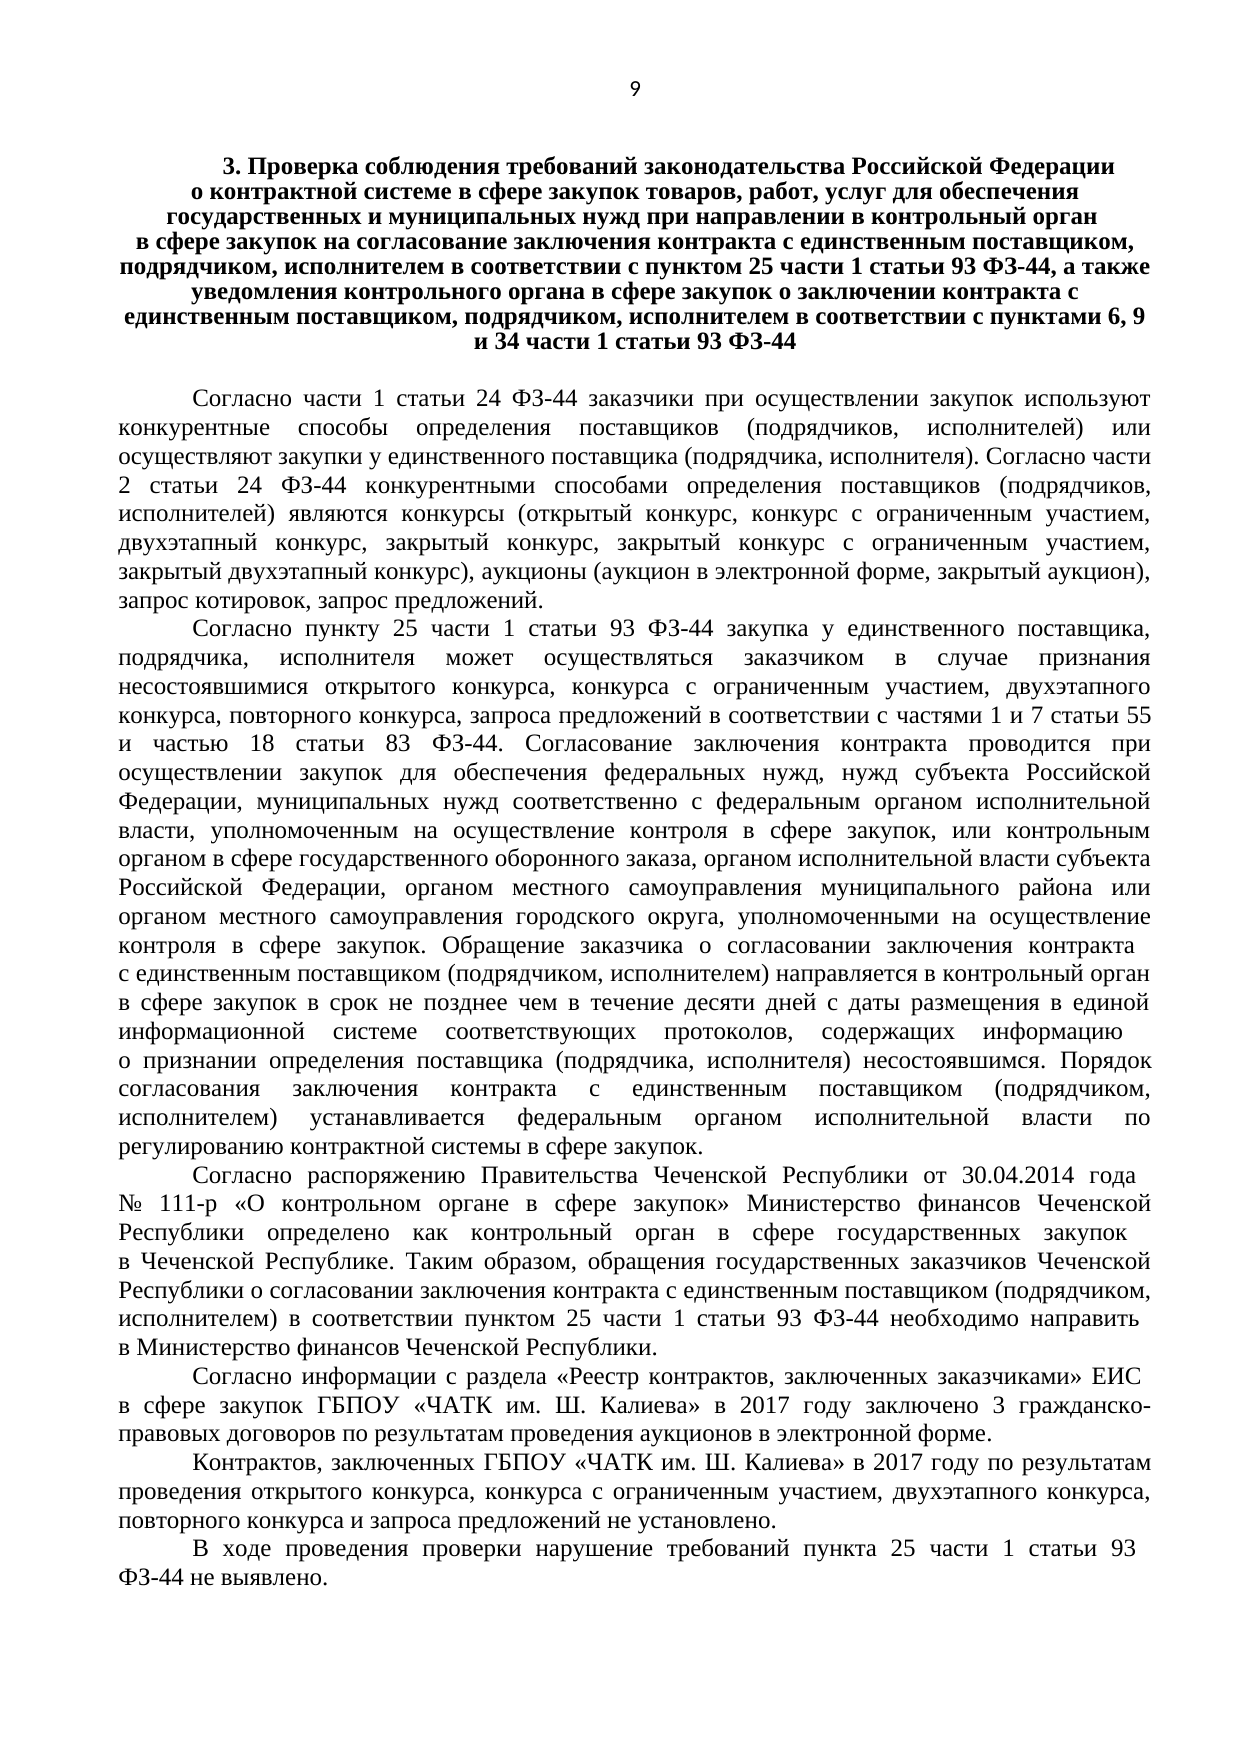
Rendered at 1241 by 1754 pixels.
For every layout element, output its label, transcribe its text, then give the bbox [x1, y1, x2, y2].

text Контрактов, заключенных ГБПОУ «ЧАТК им. Ш. Калиева» в 2017 году по результатам проведения открытого конкурса, конкурса с ограниченным участием, двухэтапного конкурса, повторного конкурса и запроса предложений не установлено. [118, 1447, 1152, 1533]
text Согласно пункту 25 части 1 статьи 93 ФЗ-44 закупка у единственного поставщика, подрядчика, исполнителя может осуществляться заказчиком в случае признания несостоявшимися открытого конкурса, конкурса с ограниченным участием, двухэтапного конкурса, повторного конкурса, запроса предложений в соответствии с частями 1 и 7 статьи 55 и частью 18 статьи 83 ФЗ-44. Согласование заключения контракта проводится при осуществлении закупок для обеспечения федеральных нужд, нужд субъекта Российской Федерации, муниципальных нужд соответственно с федеральным органом исполнительной власти, уполномоченным на осуществление контроля в сфере закупок, или контрольным органом в сфере государственного оборонного заказа, органом исполнительной власти субъекта Российской Федерации, органом местного самоуправления муниципального района или органом местного самоуправления городского округа, уполномоченными на осуществление контроля в сфере закупок. Обращение заказчика о согласовании заключения контракта с единственным поставщиком (подрядчиком, исполнителем) направляется в контрольный орган в сфере закупок в срок не позднее чем в течение десяти дней с даты размещения в единой информационной системе соответствующих протоколов, содержащих информацию о признании определения поставщика (подрядчика, исполнителя) несостоявшимся. Порядок согласования заключения контракта с единственным поставщиком (подрядчиком, исполнителем) устанавливается федеральным органом исполнительной власти по регулированию контрактной системы в сфере закупок. [118, 613, 1152, 1160]
text Согласно части 1 статьи 24 ФЗ-44 заказчики при осуществлении закупок используют конкурентные способы определения поставщиков (подрядчиков, исполнителей) или осуществляют закупки у единственного поставщика (подрядчика, исполнителя). Согласно части 2 статьи 24 ФЗ-44 конкурентными способами определения поставщиков (подрядчиков, исполнителей) являются конкурсы (открытый конкурс, конкурс с ограниченным участием, двухэтапный конкурс, закрытый конкурс, закрытый конкурс с ограниченным участием, закрытый двухэтапный конкурс), аукционы (аукцион в электронной форме, закрытый аукцион), запрос котировок, запрос предложений. [118, 383, 1152, 613]
text 3. Проверка соблюдения требований законодательства Российской Федерации о контрактной системе в сфере закупок товаров, работ, услуг для обеспечения государственных и муниципальных нужд при направлении в контрольный орган в сфере закупок на согласование заключения контракта с единственным поставщиком, подрядчиком, исполнителем в соответствии с пунктом 25 части 1 статьи 93 ФЗ-44, а также уведомления контрольного органа в сфере закупок о заключении контракта с единственным поставщиком, подрядчиком, исполнителем в соответствии с пунктами 6, 9 и 34 части 1 статьи 93 ФЗ-44 [118, 155, 1152, 355]
text Согласно информации с раздела «Реестр контрактов, заключенных заказчиками» ЕИС в сфере закупок ГБПОУ «ЧАТК им. Ш. Калиева» в 2017 году заключено 3 гражданско-правовых договоров по результатам проведения аукционов в электронной форме. [118, 1361, 1152, 1447]
text Согласно распоряжению Правительства Чеченской Республики от 30.04.2014 года № 111-р «О контрольном органе в сфере закупок» Министерство финансов Чеченской Республики определено как контрольный орган в сфере государственных закупок в Чеченской Республике. Таким образом, обращения государственных заказчиков Чеченской Республики о согласовании заключения контракта с единственным поставщиком (подрядчиком, исполнителем) в соответствии пунктом 25 части 1 статьи 93 ФЗ-44 необходимо направить в Министерство финансов Чеченской Республики. [118, 1160, 1152, 1361]
text В ходе проведения проверки нарушение требований пункта 25 части 1 статьи 93 ФЗ-44 не выявлено. [118, 1533, 1152, 1591]
